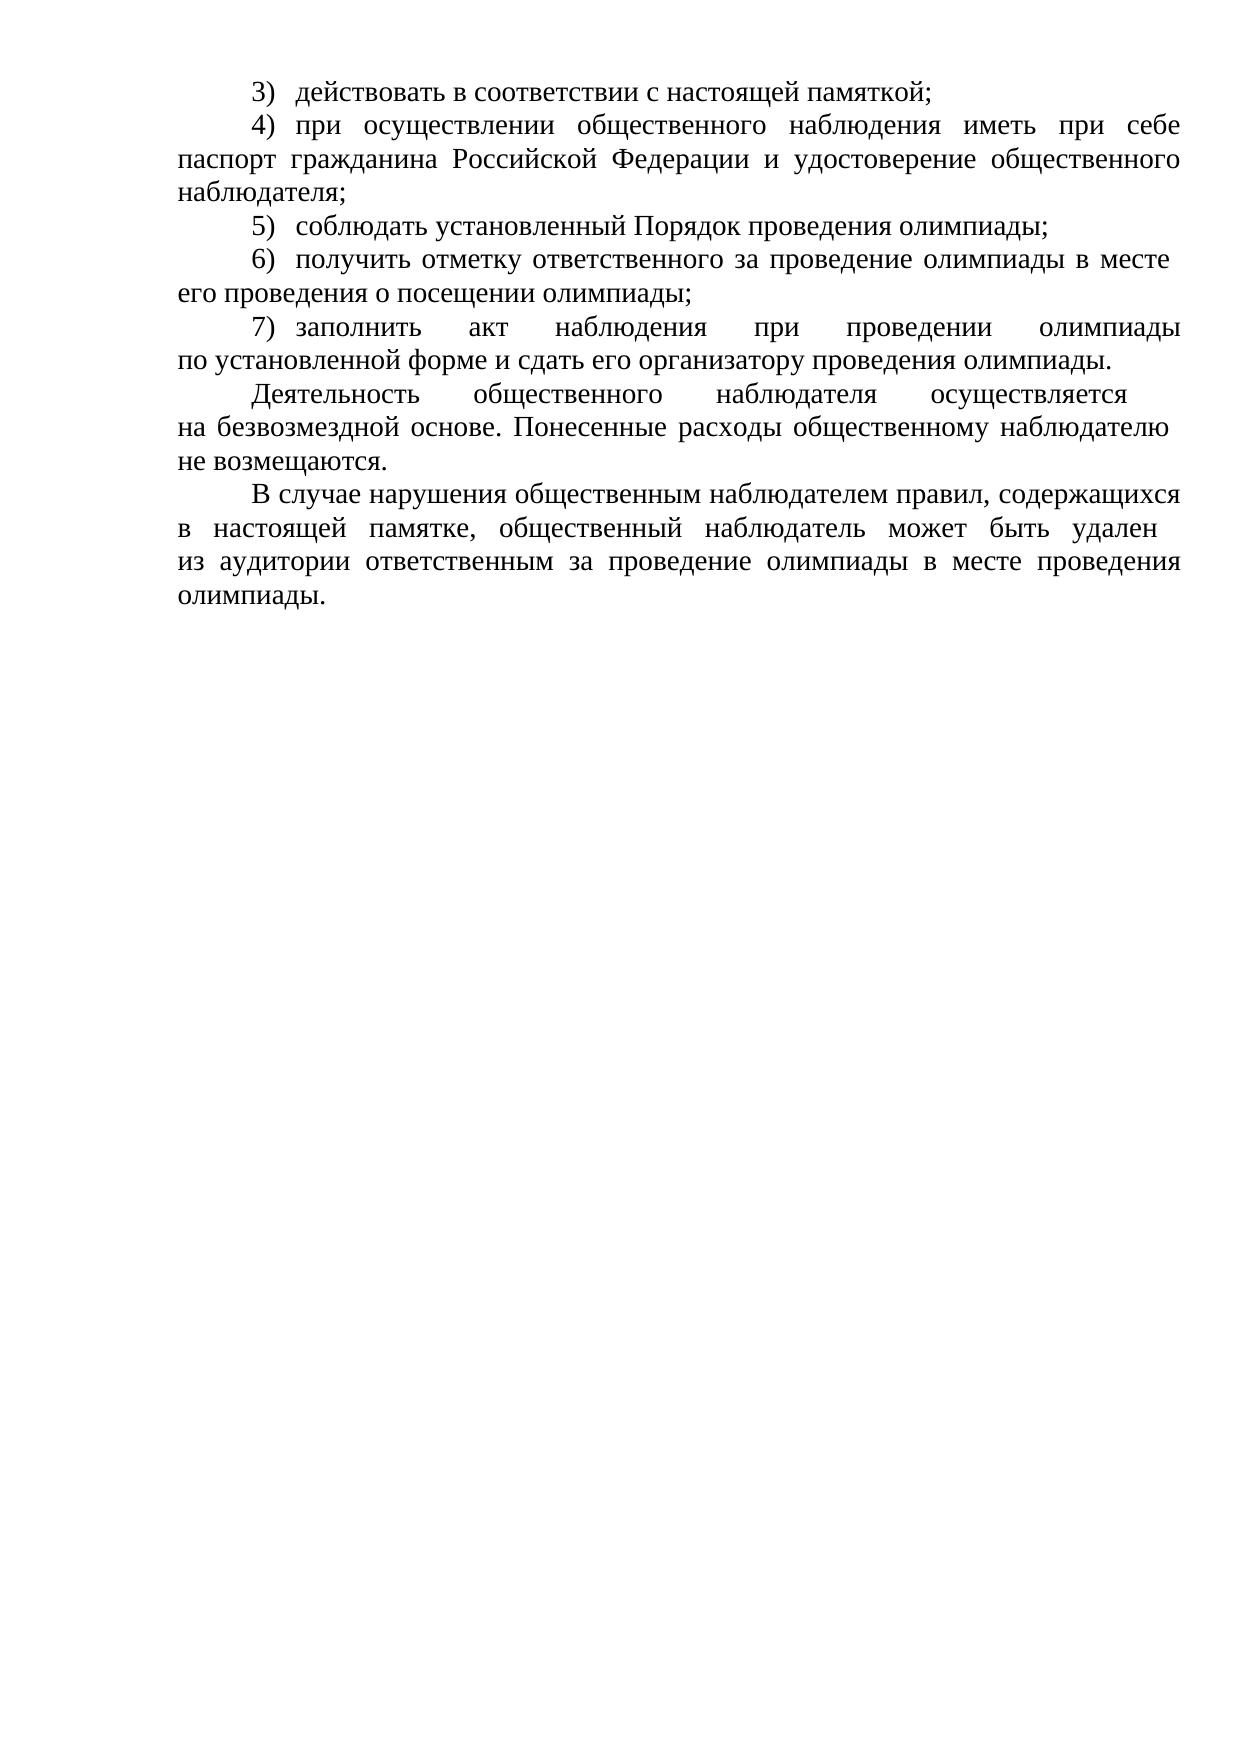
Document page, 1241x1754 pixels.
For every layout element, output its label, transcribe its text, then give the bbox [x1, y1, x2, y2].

text Деятельность общественного наблюдателя осуществляется на безвозмездной основе. Понесенные расходы общественному наблюдателю не возмещаются. [177, 376, 1181, 476]
list получить отметку ответственного за проведение олимпиады в месте его проведения о посещении олимпиады; [177, 242, 1181, 309]
text В случае нарушения общественным наблюдателем правил, содержащихся в настоящей памятке, общественный наблюдатель может быть удален из аудитории ответственным за проведение олимпиады в месте проведения олимпиады. [177, 476, 1181, 611]
list действовать в соответствии с настоящей памяткой; [177, 74, 1167, 107]
list при осуществлении общественного наблюдения иметь при себе паспорт гражданина Российской Федерации и удостоверение общественного наблюдателя; [177, 107, 1181, 208]
list заполнить акт наблюдения при проведении олимпиады по установленной форме и сдать его организатору проведения олимпиады. [177, 309, 1181, 376]
list соблюдать установленный Порядок проведения олимпиады; [177, 208, 1167, 242]
